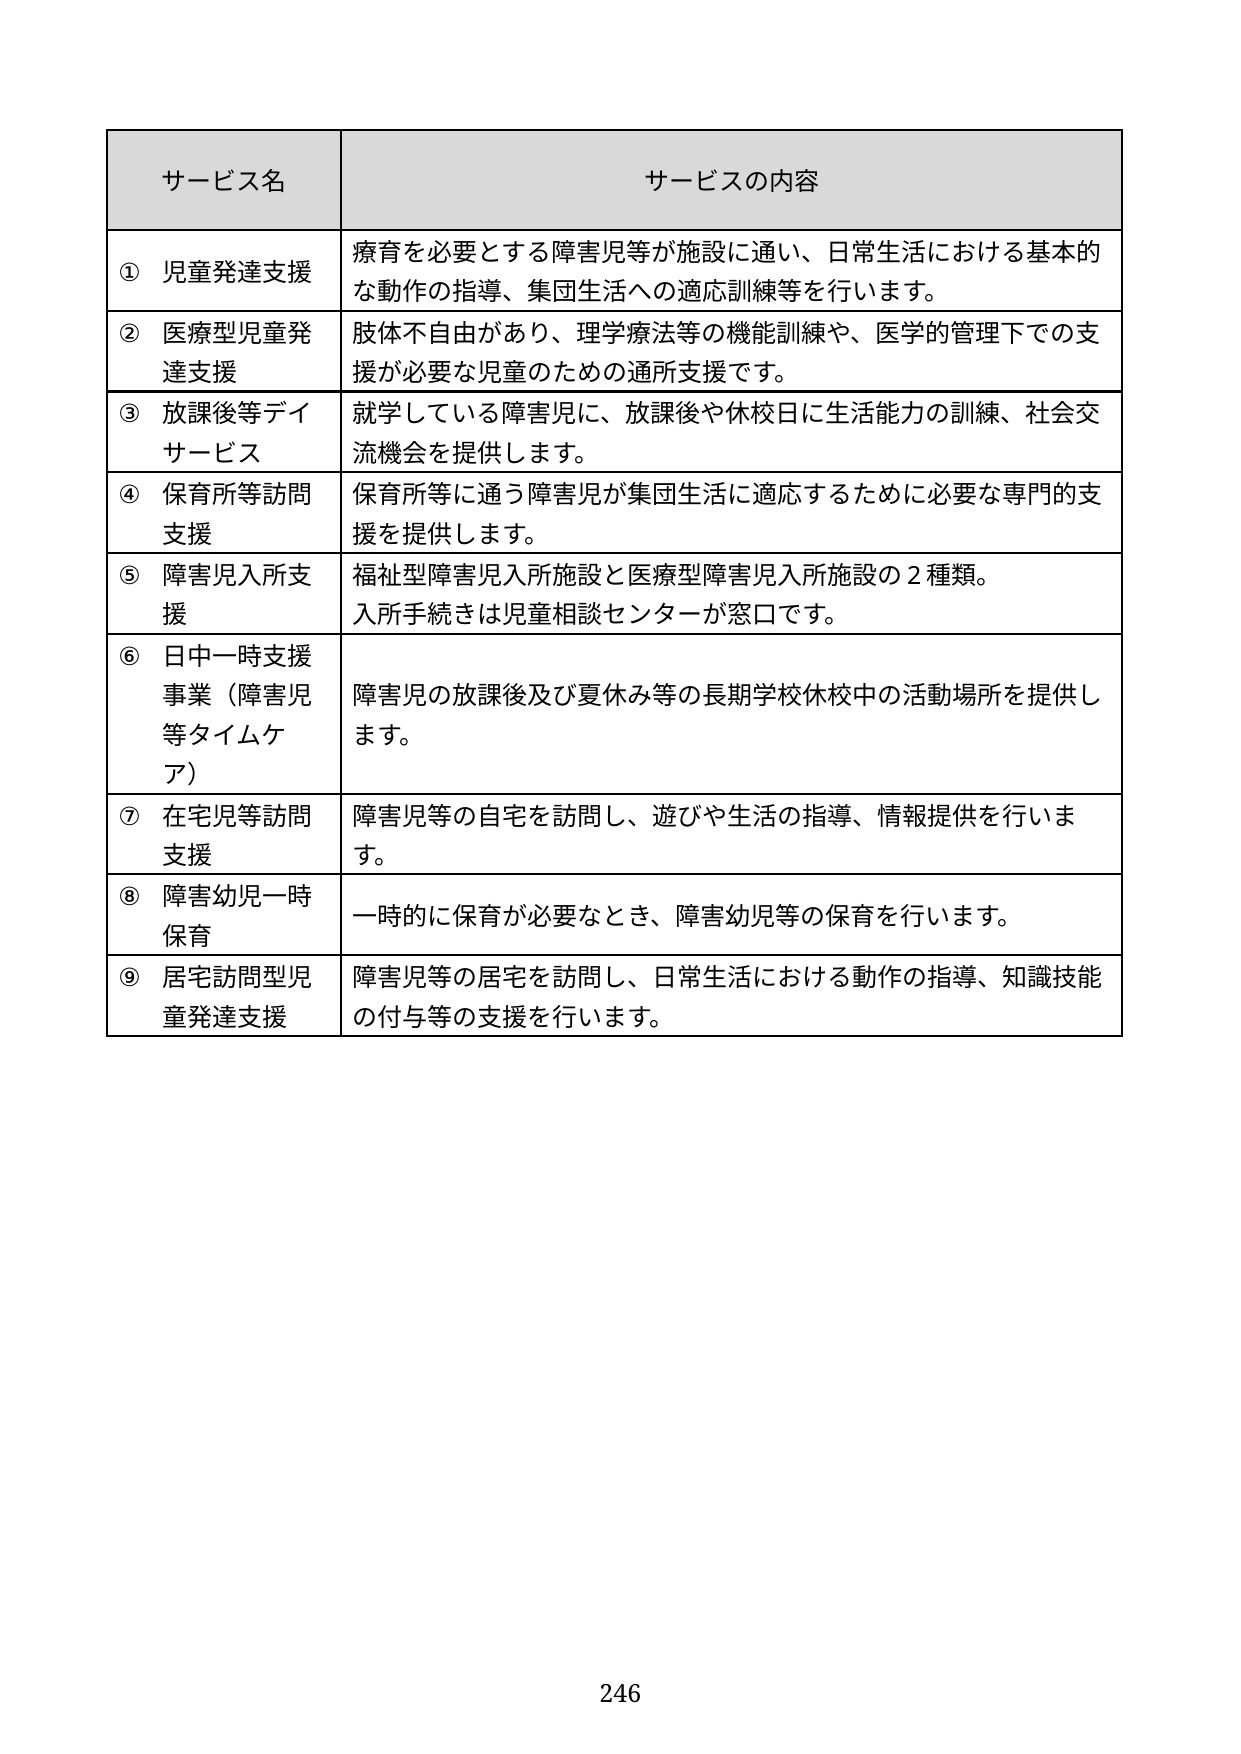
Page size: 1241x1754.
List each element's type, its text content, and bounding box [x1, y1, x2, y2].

table_header サービスの内容 [342, 131, 1121, 229]
table_cell 在宅児等訪問支援 [108, 795, 340, 873]
table_cell 障害児の放課後及び夏休み等の長期学校休校中の活動場所を提供します。 [342, 635, 1121, 792]
table_cell 児童発達支援 [108, 231, 340, 309]
table_cell 医療型児童発達支援 [108, 312, 340, 390]
table_cell 福祉型障害児入所施設と医療型障害児入所施設の2種類。 入所手続きは児童相談センターが窓口です。 [342, 554, 1121, 633]
table_cell 障害児等の自宅を訪問し、遊びや生活の指導、情報提供を行います。 [342, 795, 1121, 873]
table_cell 障害幼児一時保育 [108, 875, 340, 954]
table_cell 療育を必要とする障害児等が施設に通い、日常生活における基本的な動作の指導、集団生活への適応訓練等を行います。 [342, 231, 1121, 309]
table_cell 障害児入所支援 [108, 554, 340, 633]
table_cell 一時的に保育が必要なとき、障害幼児等の保育を行います。 [342, 875, 1121, 954]
table_header サービス名 [108, 131, 340, 229]
table_cell 放課後等デイサービス [108, 393, 340, 471]
table_cell 保育所等訪問支援 [108, 473, 340, 552]
table_cell 居宅訪問型児童発達支援 [108, 956, 340, 1035]
table_cell 日中一時支援事業（障害児等タイムケア） [108, 635, 340, 792]
table_cell 保育所等に通う障害児が集団生活に適応するために必要な専門的支援を提供します。 [342, 473, 1121, 552]
table_cell 就学している障害児に、放課後や休校日に生活能力の訓練、社会交流機会を提供します。 [342, 393, 1121, 471]
table_cell 障害児等の居宅を訪問し、日常生活における動作の指導、知識技能の付与等の支援を行います。 [342, 956, 1121, 1035]
table_cell 肢体不自由があり、理学療法等の機能訓練や、医学的管理下での支援が必要な児童のための通所支援です。 [342, 312, 1121, 390]
